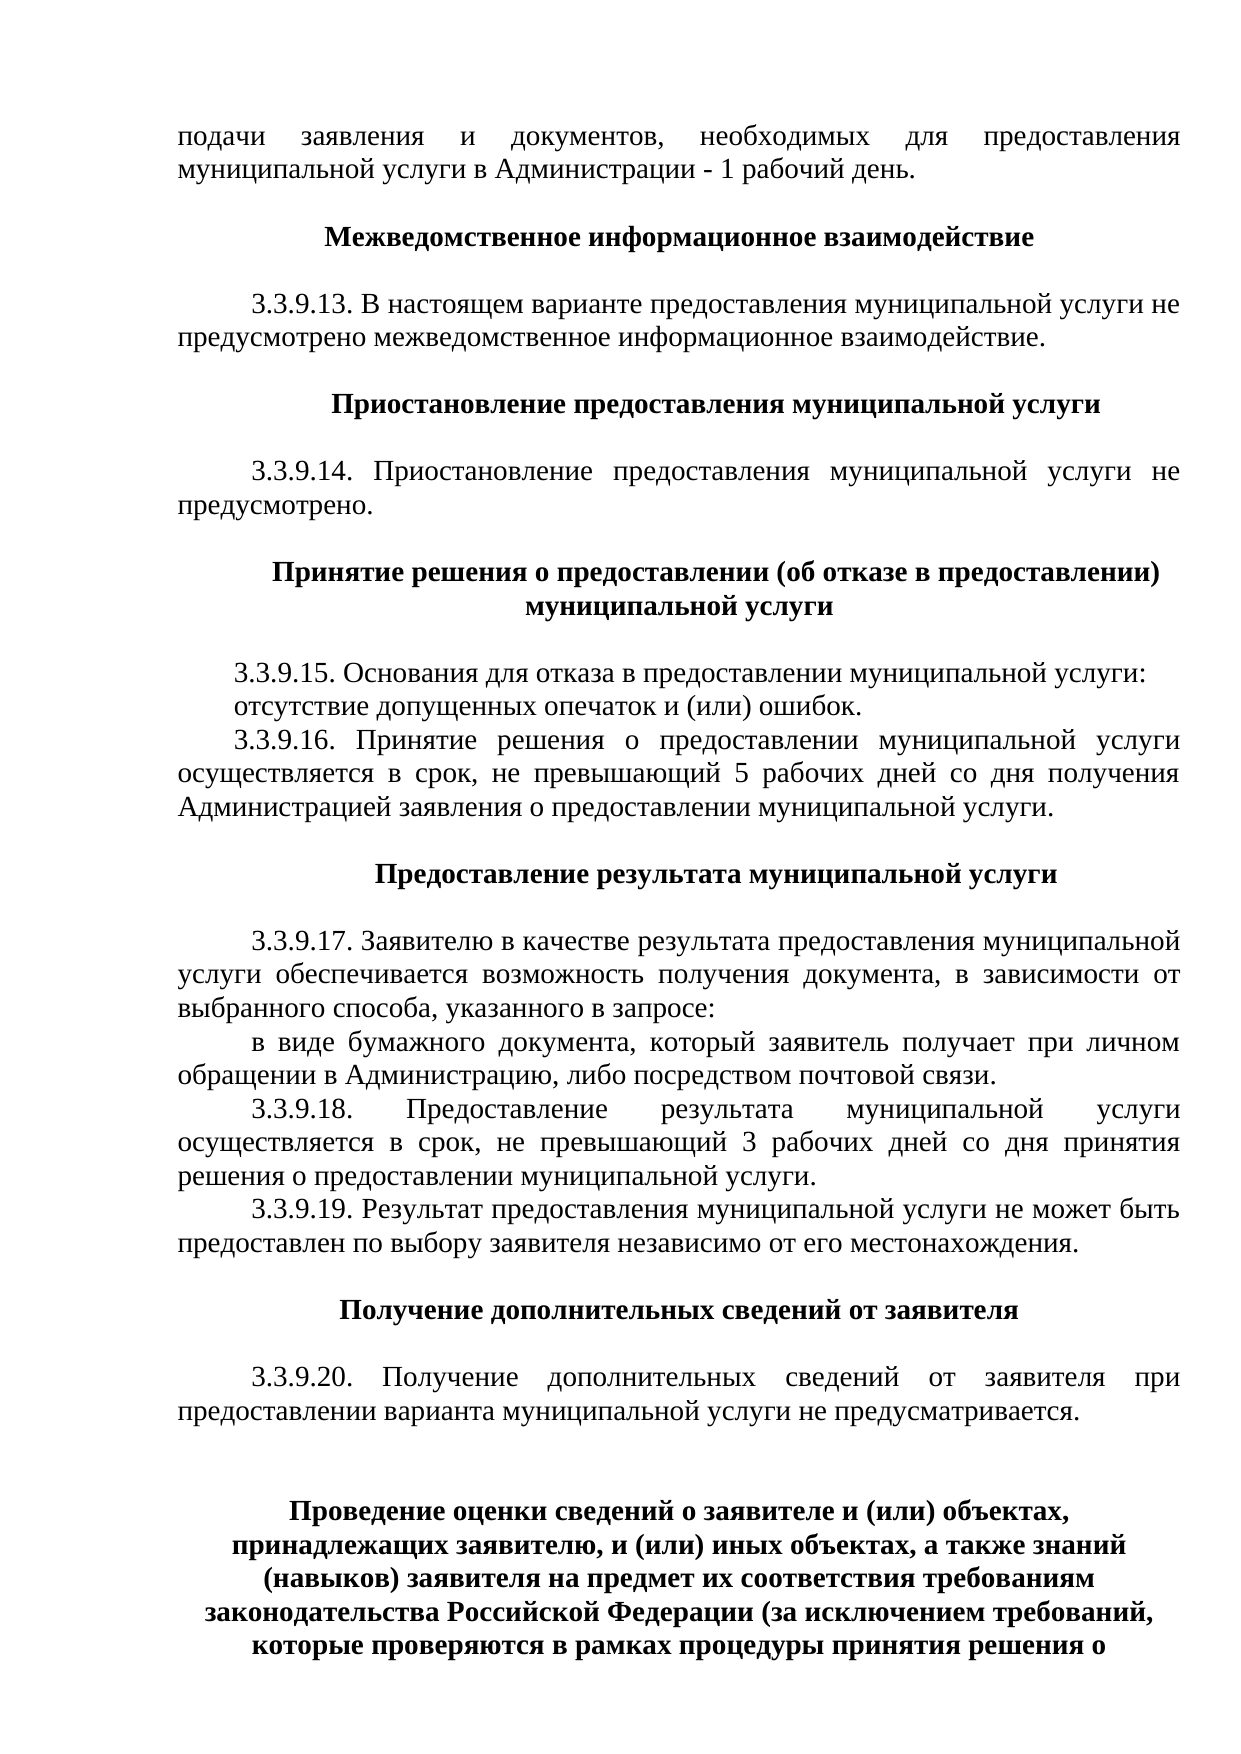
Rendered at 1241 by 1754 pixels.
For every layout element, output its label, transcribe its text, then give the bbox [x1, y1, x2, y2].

text 3.3.9.13. В настоящем варианте предоставления муниципальной услуги не предусмотрено межведомственное информационное взаимодействие. [177, 286, 1181, 353]
text Приостановление предоставления муниципальной услуги [177, 386, 1181, 420]
subtitle Межведомственное информационное взаимодействие [177, 219, 1181, 252]
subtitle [177, 1493, 1181, 1661]
text 3.3.9.16. Принятие решения о предоставлении муниципальной услуги осуществляется в срок, не превышающий 5 рабочих дней со дня получения Администрацией заявления о предоставлении муниципальной услуги. [177, 722, 1181, 822]
text в виде бумажного документа, который заявитель получает при личном обращении в Администрацию, либо посредством почтовой связи. [177, 1024, 1181, 1091]
text 3.3.9.18. Предоставление результата муниципальной услуги осуществляется в срок, не превышающий 3 рабочих дней со дня принятия решения о предоставлении муниципальной услуги. [177, 1091, 1181, 1191]
text 3.3.9.14. Приостановление предоставления муниципальной услуги не предусмотрено. [177, 453, 1181, 521]
text Предоставление результата муниципальной услуги [177, 856, 1181, 889]
text 3.3.9.15. Основания для отказа в предоставлении муниципальной услуги: [177, 655, 1181, 688]
text Принятие решения о предоставлении (об отказе в предоставлении) муниципальной услуги [177, 554, 1181, 621]
text отсутствие допущенных опечаток и (или) ошибок. [177, 688, 1181, 722]
subtitle 3.3.9.20. Получение дополнительных сведений от заявителя при предоставлении варианта муниципальной услуги не предусматривается. [177, 1359, 1181, 1426]
text 3.3.9.19. Результат предоставления муниципальной услуги не может быть предоставлен по выбору заявителя независимо от его местонахождения. [177, 1191, 1181, 1258]
subtitle Получение дополнительных сведений от заявителя [177, 1292, 1181, 1326]
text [177, 118, 1181, 185]
text 3.3.9.17. Заявителю в качестве результата предоставления муниципальной услуги обеспечивается возможность получения документа, в зависимости от выбранного способа, указанного в запросе: [177, 923, 1181, 1024]
